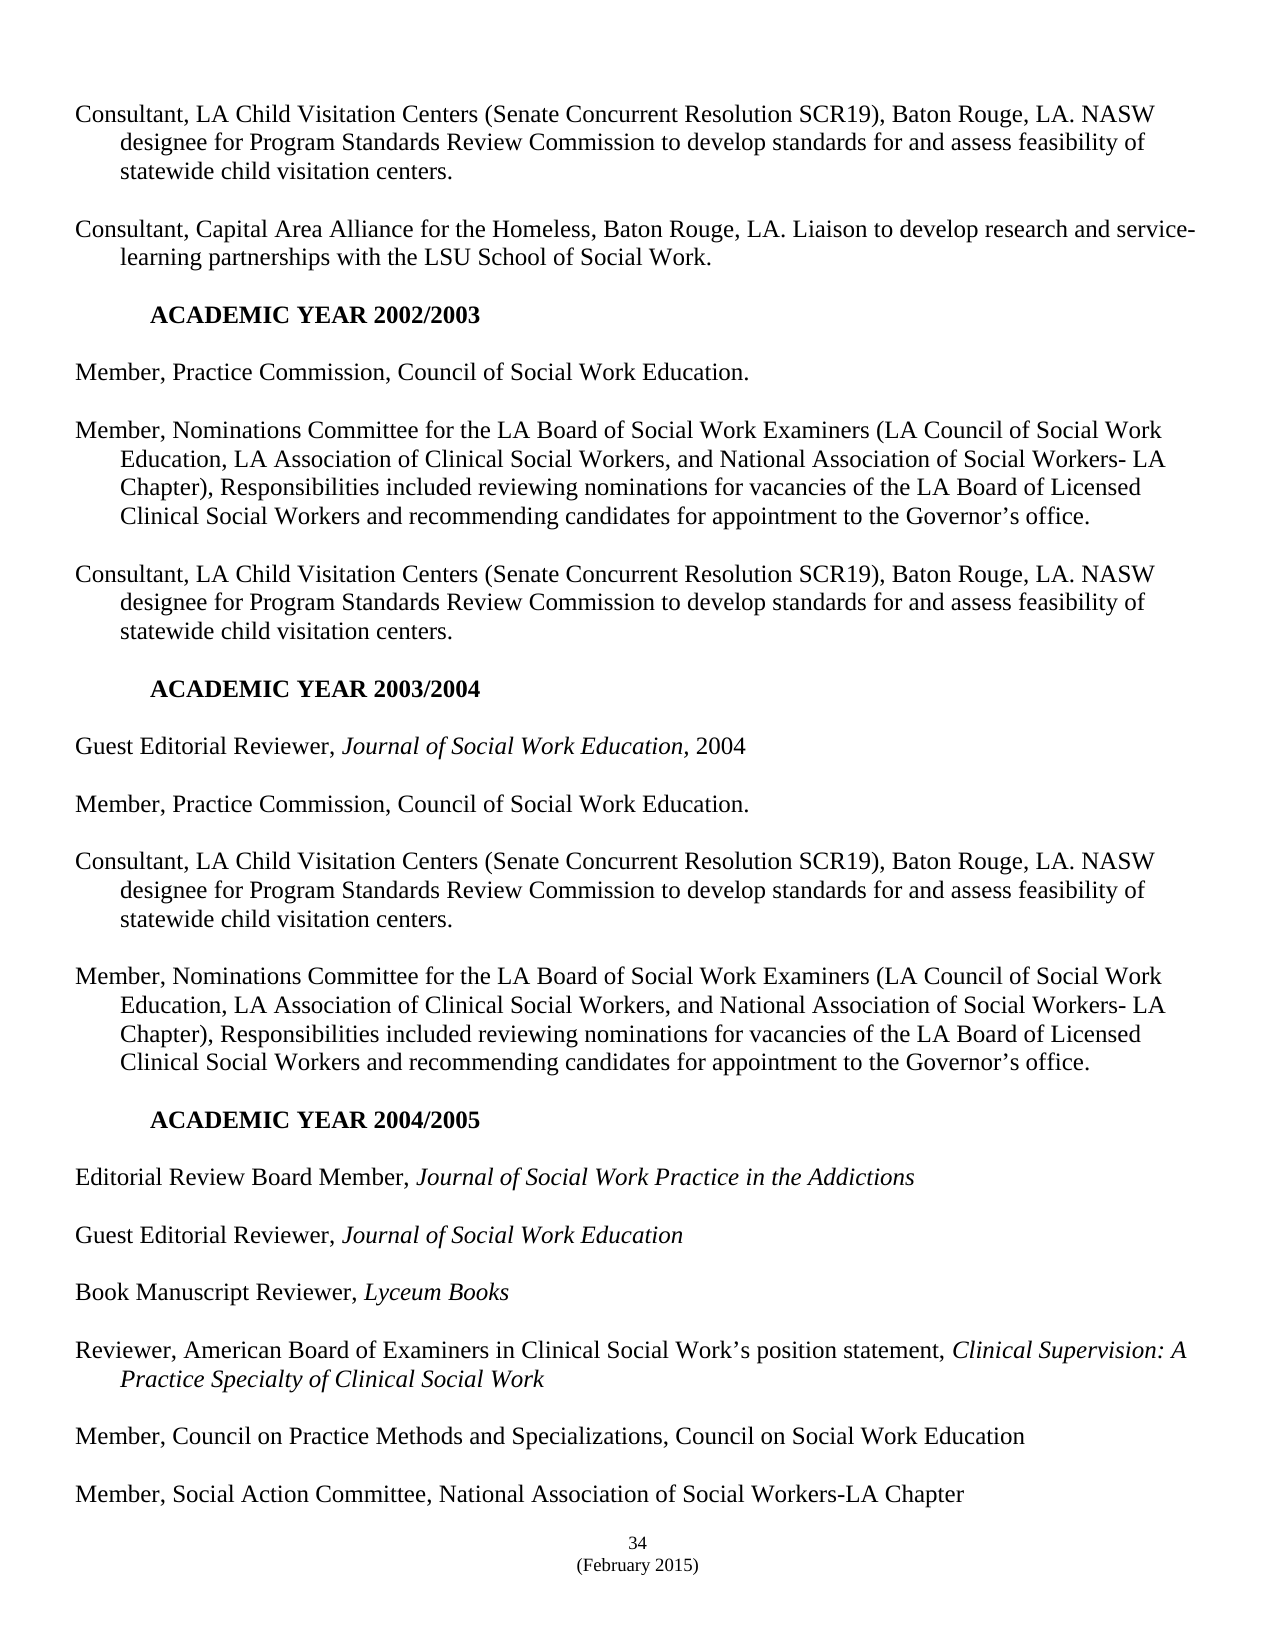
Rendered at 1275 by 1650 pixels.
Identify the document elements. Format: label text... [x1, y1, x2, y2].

text Book Manuscript Reviewer, Lyceum Books [75, 1277, 1200, 1306]
text Consultant, LA Child Visitation Centers (Senate Concurrent Resolution SCR19), Baton Rouge, LA. NASW designee for Program Standards Review Commission to develop standards for and assess feasibility of statewide child visitation centers. [75, 559, 1200, 645]
text Consultant, LA Child Visitation Centers (Senate Concurrent Resolution SCR19), Baton Rouge, LA. NASW designee for Program Standards Review Commission to develop standards for and assess feasibility of statewide child visitation centers. [75, 846, 1200, 932]
text Guest Editorial Reviewer, Journal of Social Work Education, 2004 [75, 731, 1200, 760]
text ACADEMIC YEAR 2004/2005 [75, 1105, 1200, 1134]
text ACADEMIC YEAR 2003/2004 [75, 674, 1200, 702]
text Member, Practice Commission, Council of Social Work Education. [75, 357, 1200, 386]
text Consultant, LA Child Visitation Centers (Senate Concurrent Resolution SCR19), Baton Rouge, LA. NASW designee for Program Standards Review Commission to develop standards for and assess feasibility of statewide child visitation centers. [75, 99, 1200, 185]
text Member, Council on Practice Methods and Specializations, Council on Social Work Education [75, 1421, 1200, 1450]
text ACADEMIC YEAR 2002/2003 [75, 300, 1200, 329]
text Consultant, Capital Area Alliance for the Homeless, Baton Rouge, LA. Liaison to develop research and service-learning partnerships with the LSU School of Social Work. [75, 214, 1200, 271]
text Reviewer, American Board of Examiners in Clinical Social Work’s position statement, Clinical Supervision: A Practice Specialty of Clinical Social Work [75, 1335, 1200, 1392]
text Guest Editorial Reviewer, Journal of Social Work Education [75, 1220, 1200, 1249]
text Member, Practice Commission, Council of Social Work Education. [75, 789, 1200, 817]
text Editorial Review Board Member, Journal of Social Work Practice in the Addictions [75, 1162, 1200, 1191]
text Member, Social Action Committee, National Association of Social Workers-LA Chapter [75, 1479, 1200, 1507]
